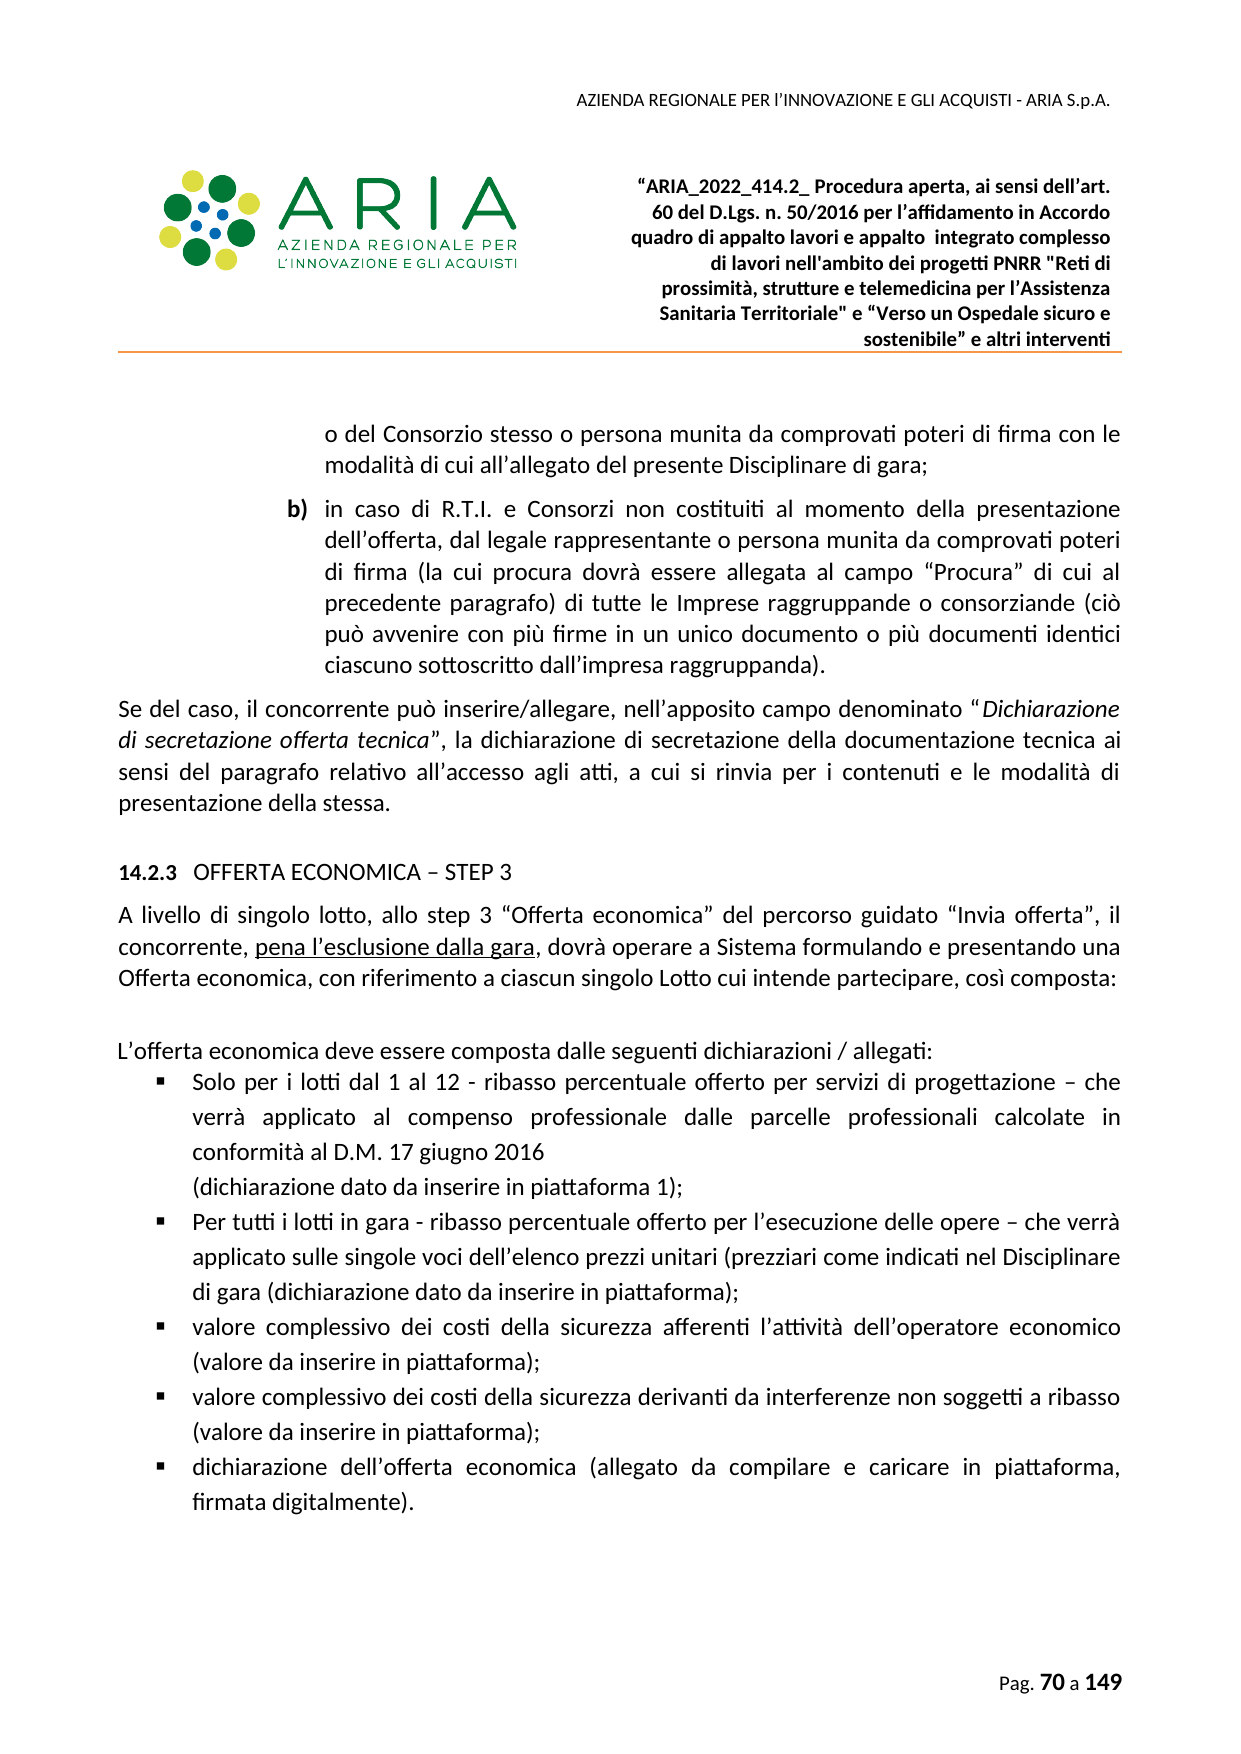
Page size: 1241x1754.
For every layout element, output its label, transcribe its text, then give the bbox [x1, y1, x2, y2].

list Per tutti i lotti in gara - ribasso percentuale offerto per l’esecuzione delle opere – che verrà applicato sulle singole voci dell’elenco prezzi unitari (prezziari come indicati nel Disciplinare di gara (dichiarazione dato da inserire in piattaforma); [154, 1206, 1122, 1306]
text Se del caso, il concorrente può inserire/allegare, nell’apposito campo denominato “Dichiarazione di secretazione offerta tecnica”, la dichiarazione di secretazione della documentazione tecnica ai sensi del paragrafo relativo all’accesso agli atti, a cui si rinvia per i contenuti e le modalità di presentazione della stessa. [118, 692, 1122, 817]
list valore complessivo dei costi della sicurezza derivanti da interferenze non soggetti a ribasso (valore da inserire in piattaforma); [154, 1381, 1122, 1446]
text A livello di singolo lotto, allo step 3 “Offerta economica” del percorso guidato “Invia offerta”, il concorrente, pena l’esclusione dalla gara, dovrà operare a Sistema formulando e presentando una Offerta economica, con riferimento a ciascun singolo Lotto cui intende partecipare, così composta: [118, 899, 1122, 992]
list (dichiarazione dato da inserire in piattaforma 1); [192, 1171, 1122, 1201]
list in caso di R.T.I. e Consorzi non costituiti al momento della presentazione dell’offerta, dal legale rappresentante o persona munita da comprovati poteri di firma (la cui procura dovrà essere allegata al campo “Procura” di cui al precedente paragrafo) di tutte le Imprese raggruppande o consorziande (ciò può avvenire con più firme in un unico documento o più documenti identici ciascuno sottoscritto dall’impresa raggruppanda). [287, 492, 1122, 680]
text L’offerta economica deve essere composta dalle seguenti dichiarazioni / allegati: [117, 1035, 1122, 1066]
list dichiarazione dell’offerta economica (allegato da compilare e caricare in piattaforma, firmata digitalmente). [154, 1451, 1122, 1516]
list Solo per i lotti dal 1 al 12 - ribasso percentuale offerto per servizi di progettazione – che verrà applicato al compenso professionale dalle parcelle professionali calcolate in conformità al D.M. 17 giugno 2016 [154, 1066, 1122, 1166]
list valore complessivo dei costi della sicurezza afferenti l’attività dell’operatore economico (valore da inserire in piattaforma); [154, 1311, 1122, 1376]
picture [129, 140, 547, 300]
subtitle Offerta Economica – step 3 [118, 855, 1122, 886]
